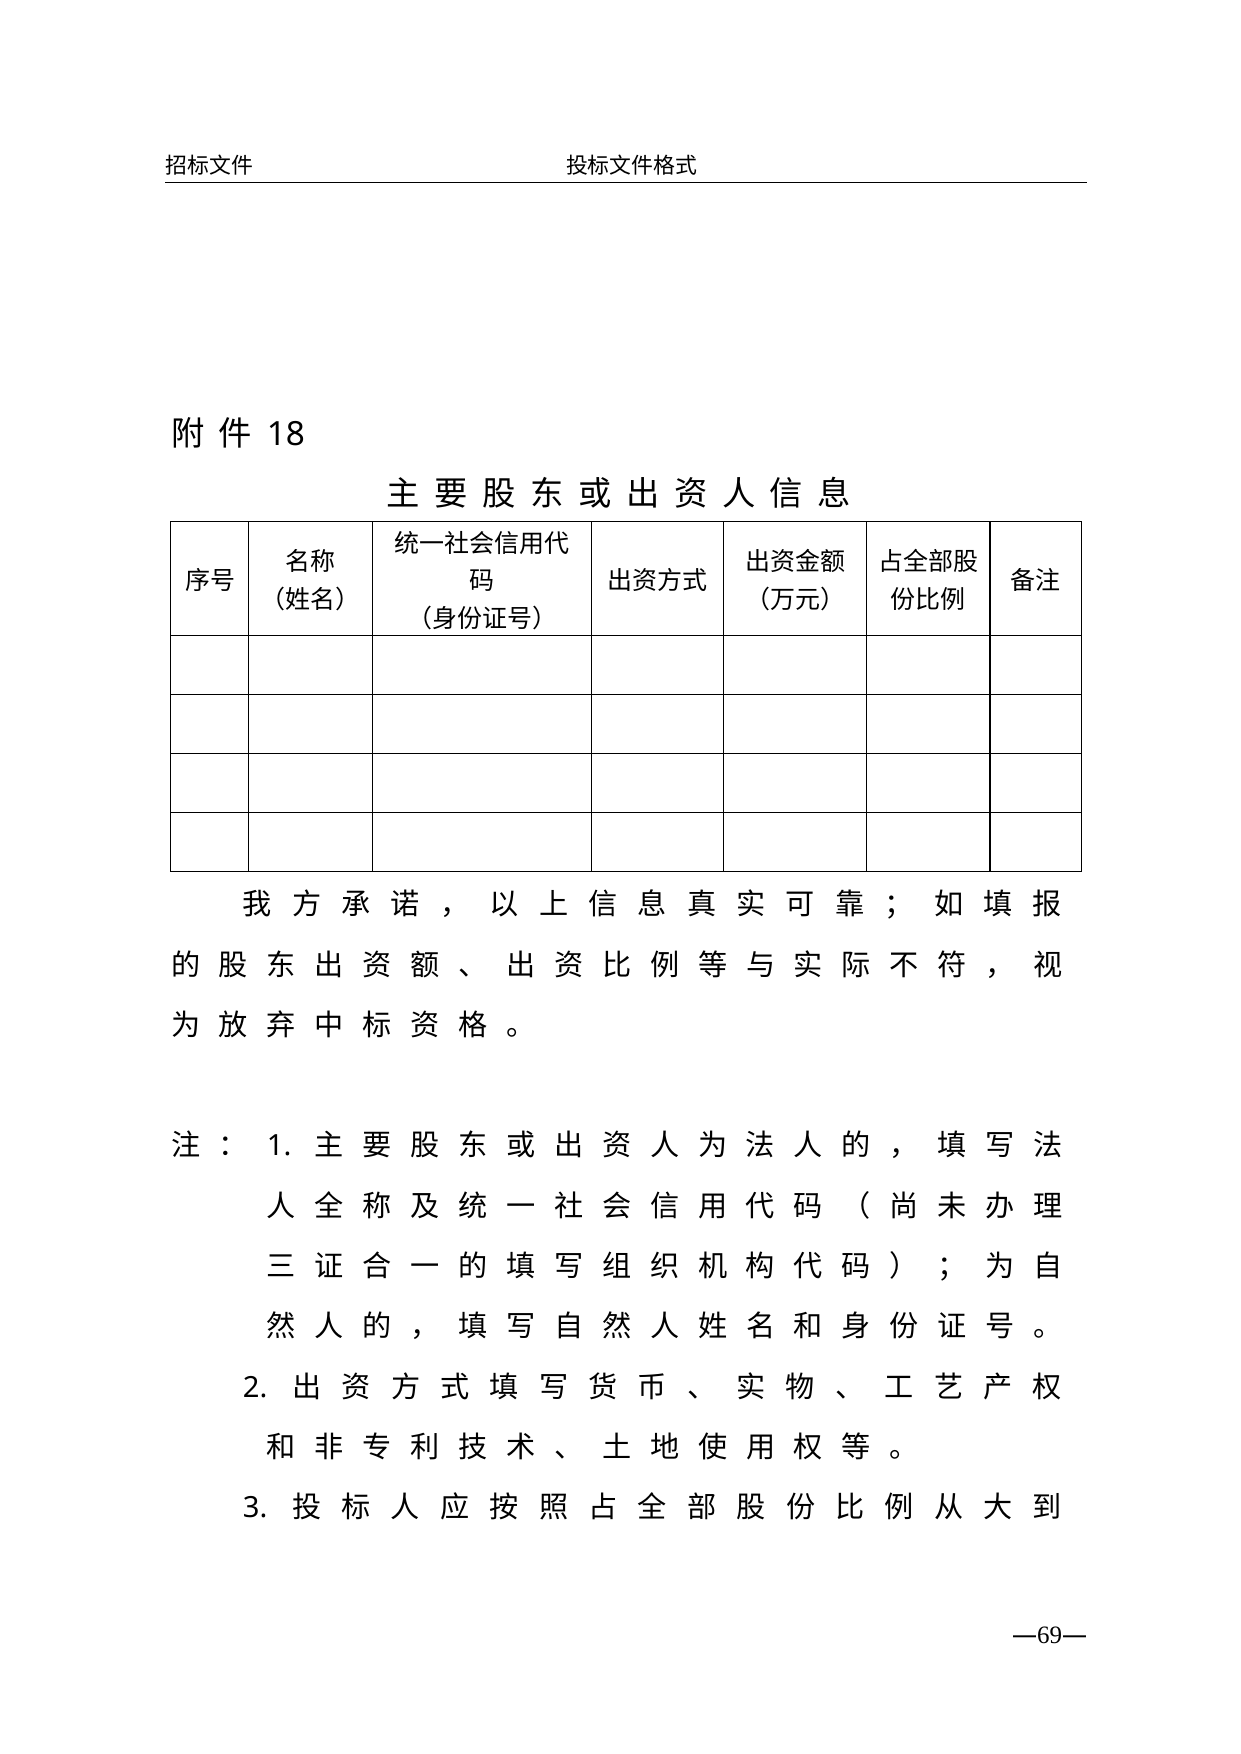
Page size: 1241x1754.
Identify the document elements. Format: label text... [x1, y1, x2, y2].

table_cell [867, 813, 989, 871]
table_header 序号 [171, 522, 248, 634]
table_cell [171, 813, 248, 871]
table_cell [991, 636, 1081, 693]
table_cell [991, 813, 1081, 871]
text 2.出资方式填写货币、实物、工艺产权和非专利技术、土地使用权等。 [235, 1354, 1081, 1475]
text 注：1.主要股东或出资人为法人的，填写法人全称及统一社会信用代码（尚未办理三证合一的填写组织机构代码）；为自然人的，填写自然人姓名和身份证号。 [171, 1113, 1081, 1354]
table_header 备注 [991, 522, 1081, 634]
table_cell [592, 695, 723, 753]
table_cell [592, 813, 723, 871]
text 附件18 [171, 400, 1081, 461]
table_cell [249, 636, 372, 693]
table_cell [592, 636, 723, 693]
table_cell [171, 636, 248, 693]
table_header 占全部股份比例 [867, 522, 989, 634]
table_cell [991, 695, 1081, 753]
table_header 名称 （姓名） [249, 522, 372, 634]
table_cell [592, 754, 723, 812]
table_cell [724, 813, 866, 871]
table_cell [249, 813, 372, 871]
table_cell [373, 813, 591, 871]
text 我方承诺，以上信息真实可靠；如填报的股东出资额、出资比例等与实际不符，视为放弃中标资格。 [171, 872, 1081, 1053]
table_header 统一社会信用代码 （身份证号） [373, 522, 591, 634]
table_cell [373, 636, 591, 693]
table_cell [867, 754, 989, 812]
table_header 出资方式 [592, 522, 723, 634]
table_cell [867, 695, 989, 753]
table_cell [724, 636, 866, 693]
table_cell [724, 754, 866, 812]
table_cell [171, 754, 248, 812]
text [235, 1475, 1081, 1535]
table_cell [249, 754, 372, 812]
table_header 出资金额 （万元） [724, 522, 866, 634]
table_cell [249, 695, 372, 753]
table_cell [373, 754, 591, 812]
table_cell [373, 695, 591, 753]
table_cell [867, 636, 989, 693]
table_cell [724, 695, 866, 753]
text 主要股东或出资人信息 [171, 461, 1081, 521]
table_cell [171, 695, 248, 753]
table_cell [991, 754, 1081, 812]
